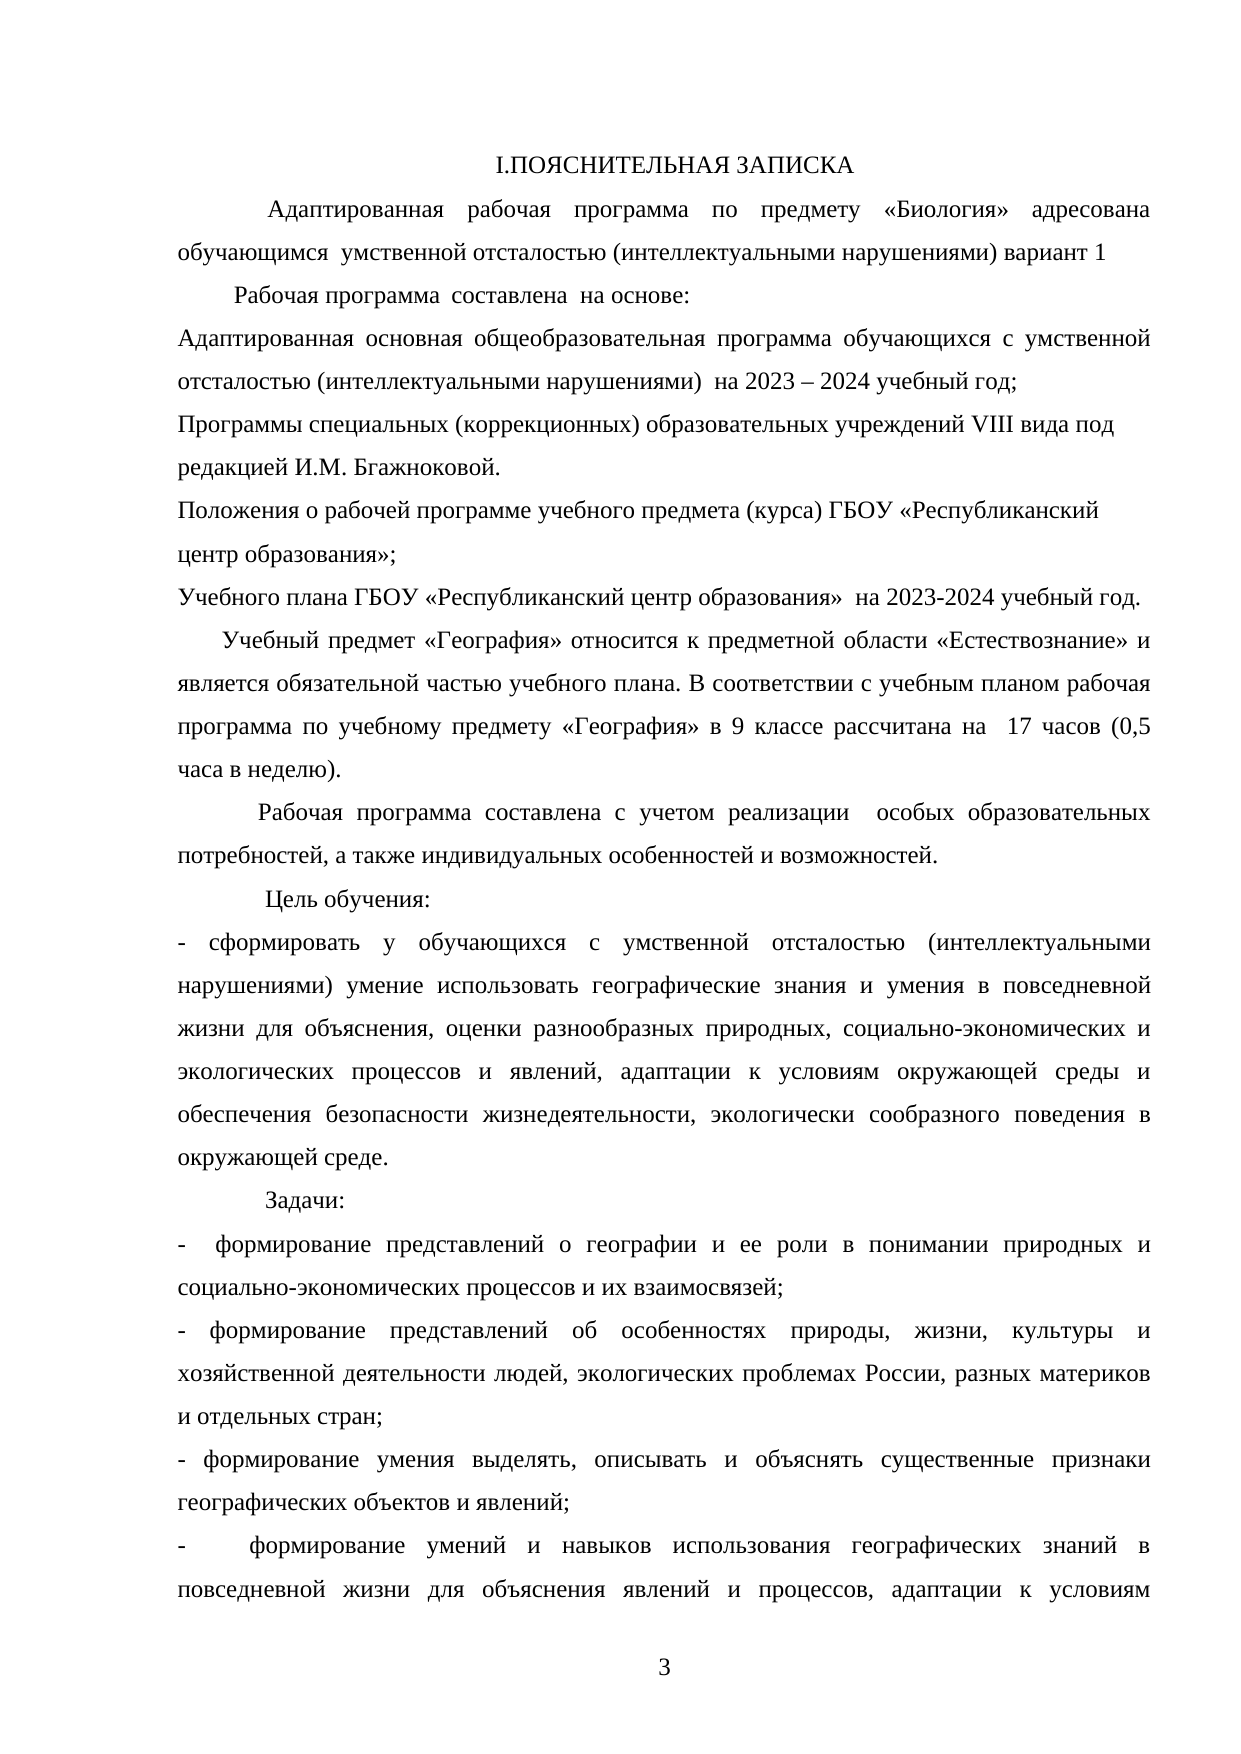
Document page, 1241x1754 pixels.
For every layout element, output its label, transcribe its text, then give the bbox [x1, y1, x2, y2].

text Учебный предмет «География» относится к предметной области «Естествознание» и является обязательной частью учебного плана. В соответствии с учебным планом рабочая программа по учебному предмету «География» в 9 классе рассчитана на 17 часов (0,5 часа в неделю). [177, 625, 1152, 783]
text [177, 1531, 1152, 1602]
text - сформировать у обучающихся с умственной отсталостью (интеллектуальными нарушениями) умение использовать географические знания и умения в повседневной жизни для объяснения, оценки разнообразных природных, социально-экономических и экологических процессов и явлений, адаптации к условиям окружающей среды и обеспечения безопасности жизнедеятельности, экологически сообразного поведения в окружающей среде. [177, 927, 1152, 1171]
text Рабочая программа составлена с учетом реализации особых образовательных потребностей, а также индивидуальных особенностей и возможностей. [177, 797, 1152, 869]
text - формирование представлений о географии и ее роли в понимании природных и социально-экономических процессов и их взаимосвязей; [177, 1229, 1152, 1301]
text Задачи: [177, 1186, 1152, 1214]
text - формирование умения выделять, описывать и объяснять существенные признаки географических объектов и явлений; [177, 1444, 1152, 1516]
text Положения о рабочей программе учебного предмета (курса) ГБОУ «Республиканский центр образования»; [177, 496, 1152, 567]
text Учебного плана ГБОУ «Республиканский центр образования» на 2023-2024 учебный год. [177, 582, 1152, 611]
text - формирование представлений об особенностях природы, жизни, культуры и хозяйственной деятельности людей, экологических проблемах России, разных материков и отдельных стран; [177, 1315, 1152, 1430]
text Рабочая программа составлена на основе: [177, 280, 1152, 309]
text Адаптированная рабочая программа по предмету «Биология» адресована обучающимся умственной отсталостью (интеллектуальными нарушениями) вариант 1 [177, 194, 1152, 266]
text Цель обучения: [177, 884, 1152, 912]
text I.ПОЯСНИТЕЛЬНАЯ ЗАПИСКА [177, 151, 1152, 179]
text Адаптированная основная общеобразовательная программа обучающихся с умственной отсталостью (интеллектуальными нарушениями) на 2023 – 2024 учебный год; [177, 323, 1152, 395]
text Программы специальных (коррекционных) образовательных учреждений VIII вида под редакцией И.М. Бгажноковой. [177, 409, 1152, 481]
